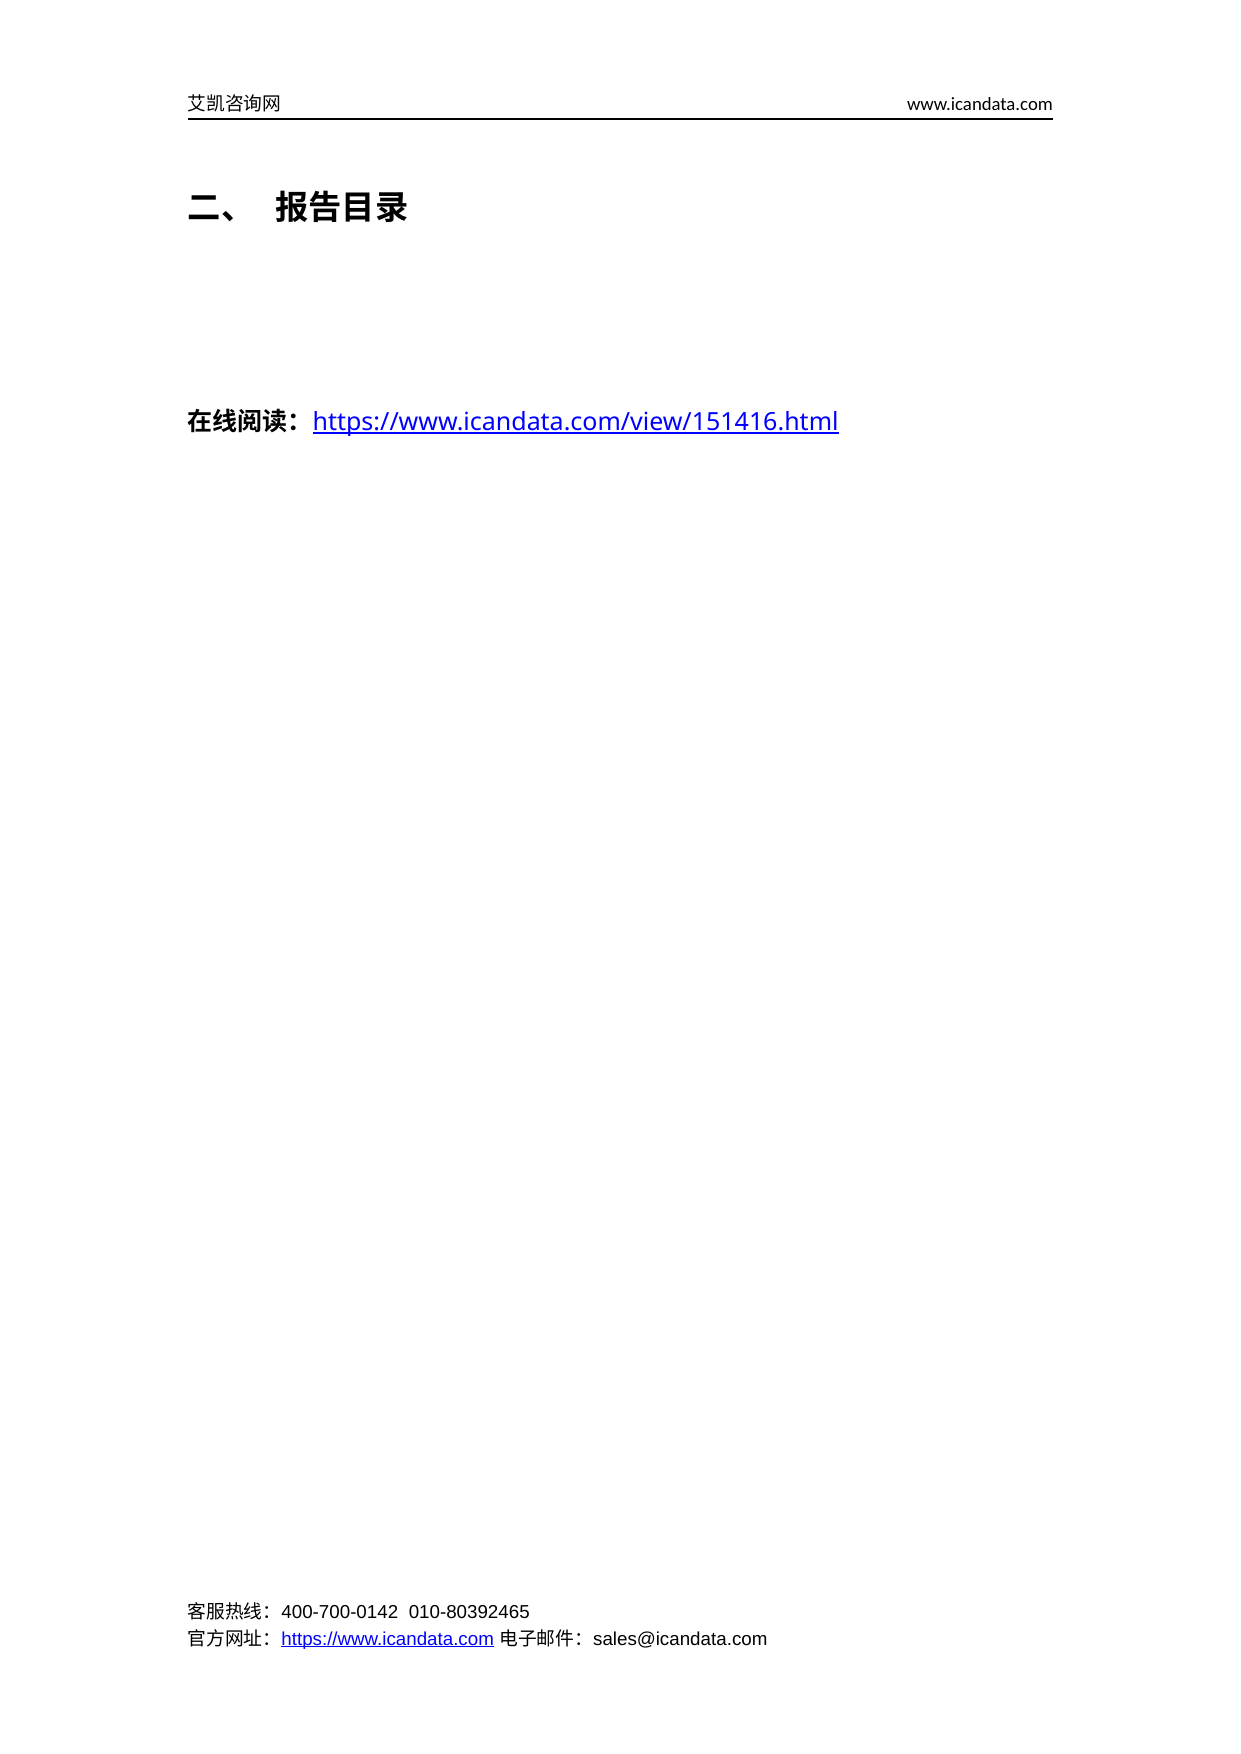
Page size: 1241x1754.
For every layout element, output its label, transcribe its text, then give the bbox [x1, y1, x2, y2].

subtitle 报告目录 [187, 172, 1053, 237]
text 在线阅读：https://www.icandata.com/view/151416.html [187, 387, 1053, 452]
